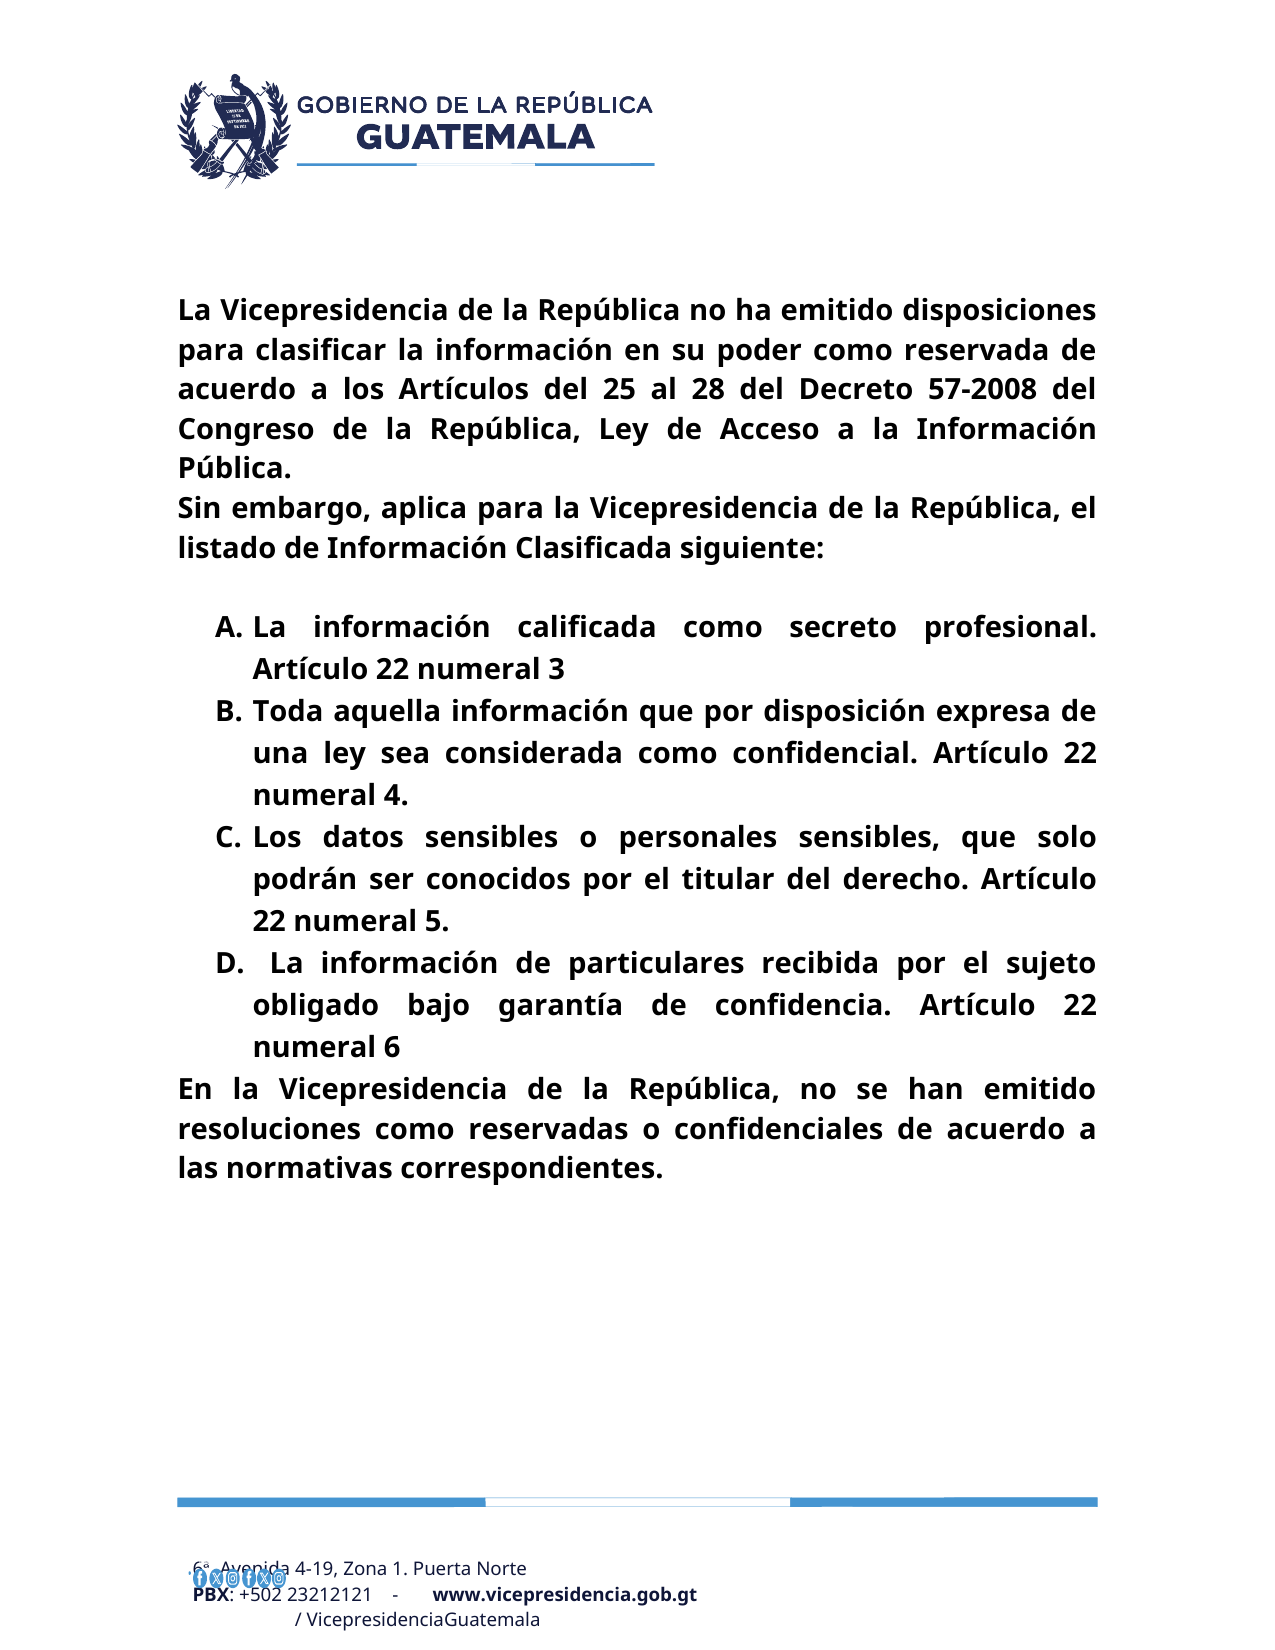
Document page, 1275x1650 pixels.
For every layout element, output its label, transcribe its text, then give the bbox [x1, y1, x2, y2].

text La Vicepresidencia de la República no ha emitido disposiciones para clasificar la información en su poder como reservada de acuerdo a los Artículos del 25 al 28 del Decreto 57-2008 del Congreso de la República, Ley de Acceso a la Información Pública. [177, 289, 1098, 487]
text Sin embargo, aplica para la Vicepresidencia de la República, el listado de Información Clasificada siguiente: [177, 487, 1098, 567]
list Los datos sensibles o personales sensibles, que solo podrán ser conocidos por el titular del derecho. Artículo 22 numeral 5. [215, 816, 1098, 940]
list La información de particulares recibida por el sujeto obligado bajo garantía de confidencia. Artículo 22 numeral 6 [215, 942, 1098, 1066]
text En la Vicepresidencia de la República, no se han emitido resoluciones como reservadas o confidenciales de acuerdo a las normativas correspondientes. [177, 1068, 1098, 1187]
list La información calificada como secreto profesional. Artículo 22 numeral 3 [215, 607, 1098, 688]
list Toda aquella información que por disposición expresa de una ley sea considerada como confidencial. Artículo 22 numeral 4. [215, 691, 1098, 814]
